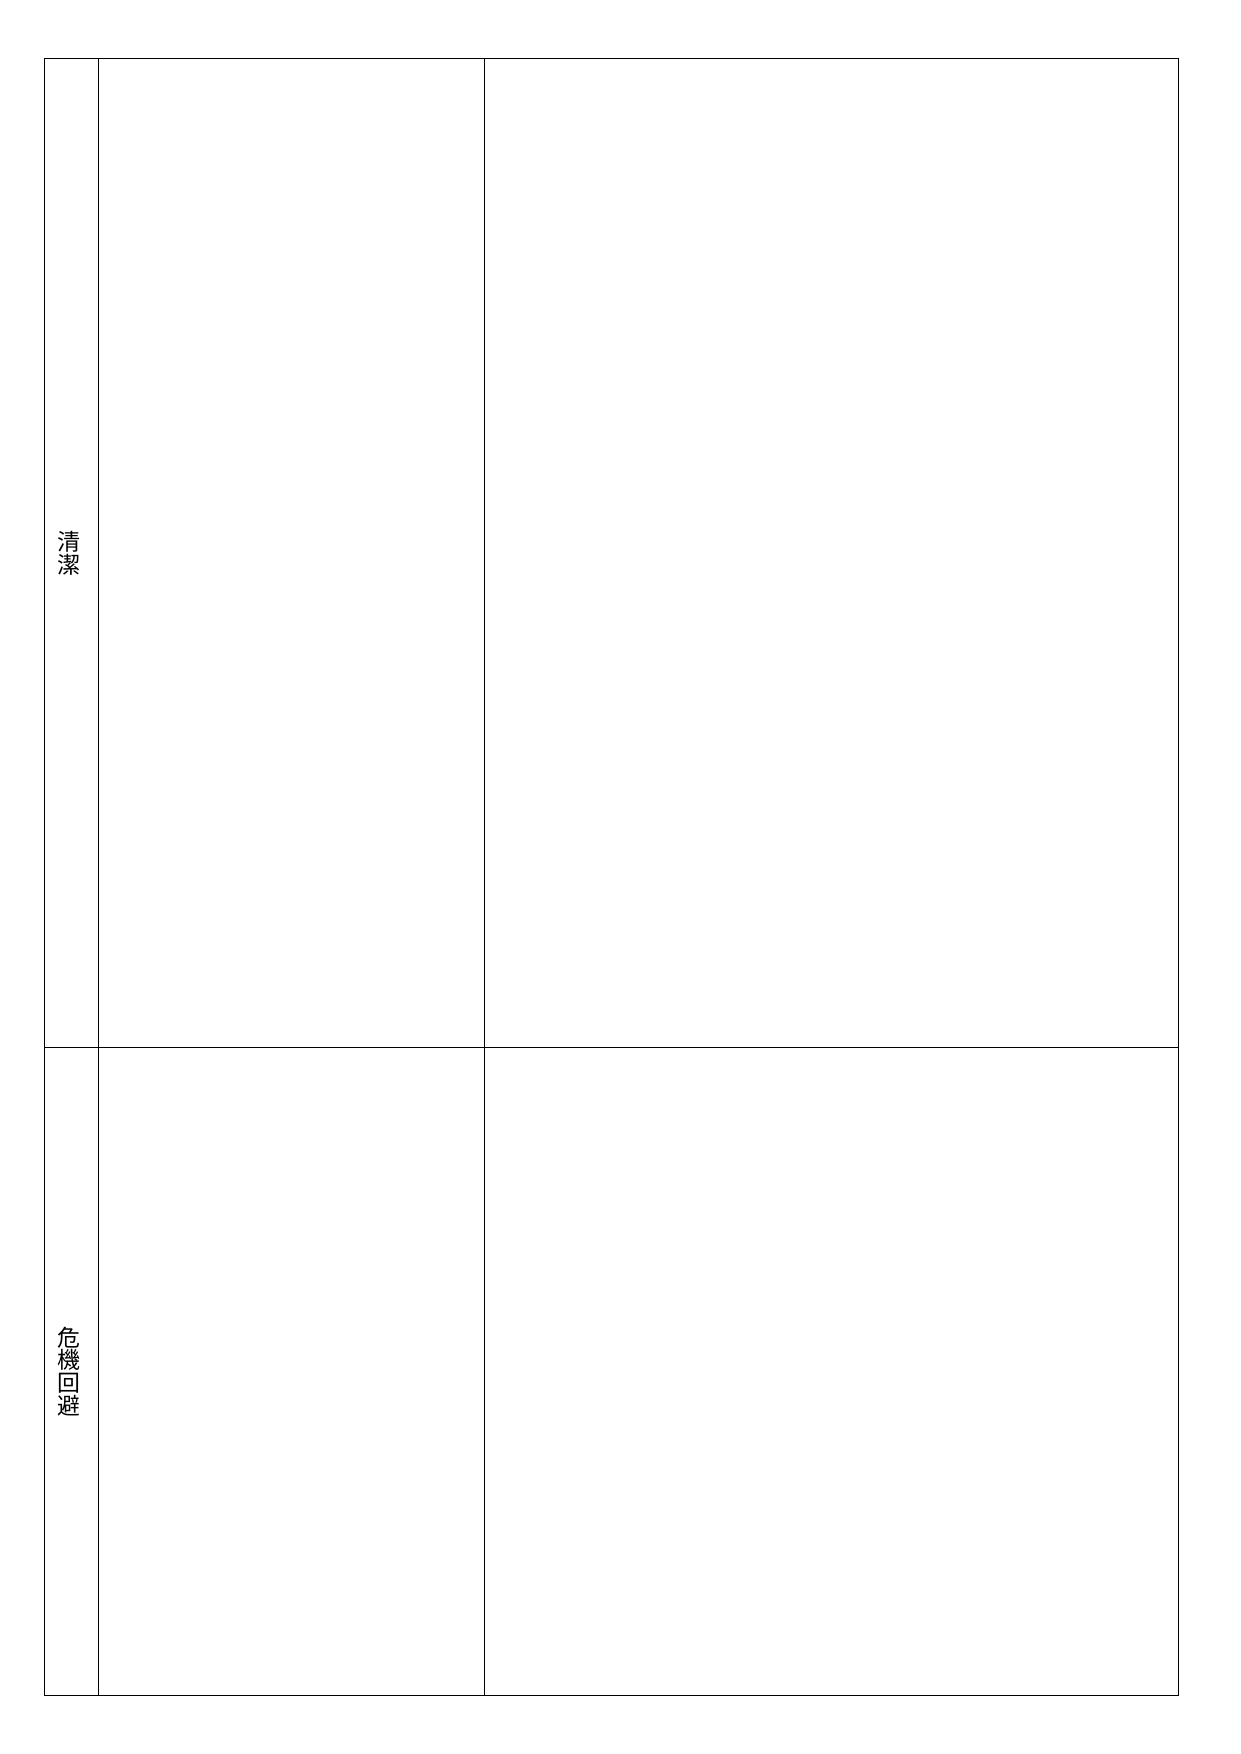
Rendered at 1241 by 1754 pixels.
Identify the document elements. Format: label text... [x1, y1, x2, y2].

table_cell 危機回避 [45, 1048, 98, 1694]
table_cell [485, 59, 1178, 1047]
table_cell [99, 1048, 484, 1694]
table_cell 清潔 [45, 59, 98, 1047]
table_cell [485, 1048, 1178, 1694]
table_cell [99, 59, 484, 1047]
